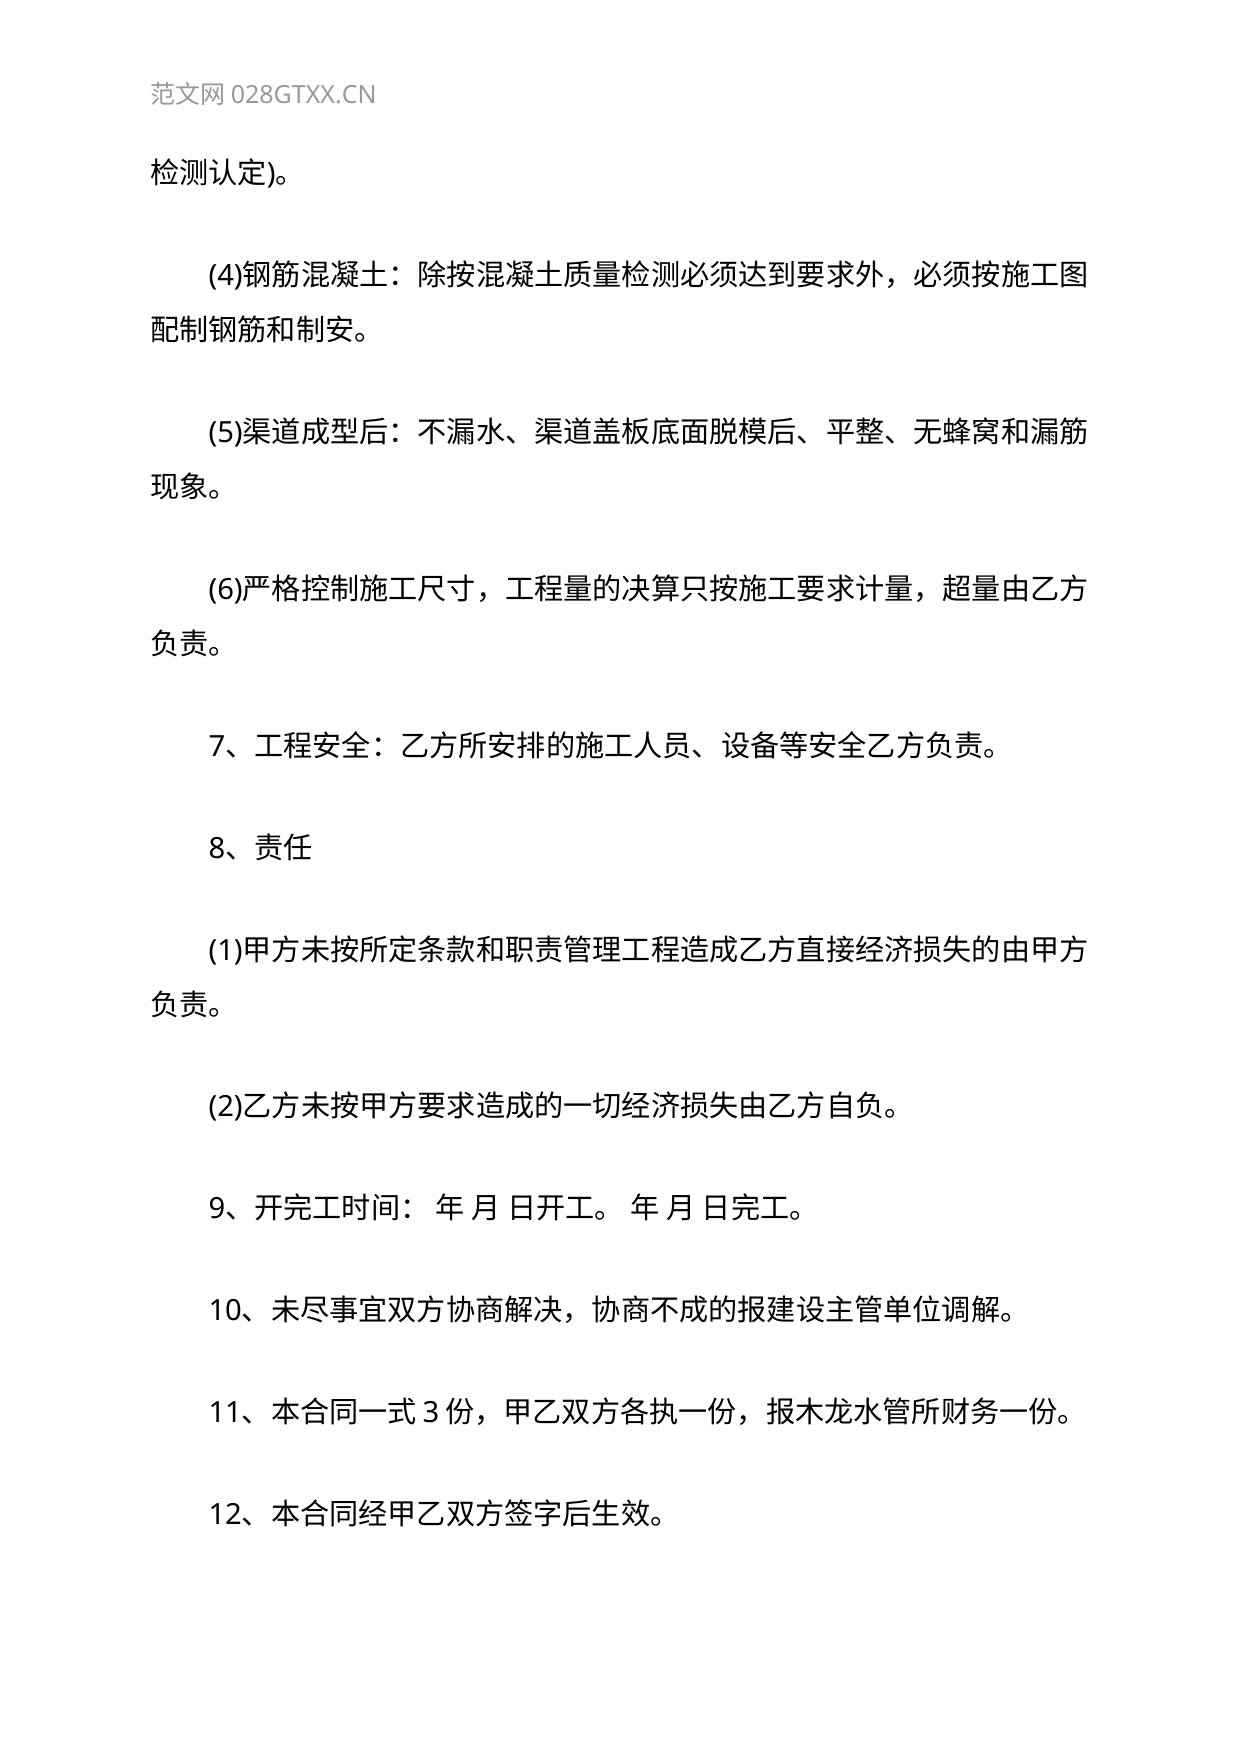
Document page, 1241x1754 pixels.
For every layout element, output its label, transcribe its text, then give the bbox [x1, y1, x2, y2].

text (2)乙方未按甲方要求造成的一切经济损失由乙方自负。 [150, 1083, 1090, 1125]
text 8、责任 [150, 824, 1090, 867]
text 11、本合同一式3份，甲乙双方各执一份，报木龙水管所财务一份。 [150, 1389, 1090, 1431]
text (4)钢筋混凝土：除按混凝土质量检测必须达到要求外，必须按施工图配制钢筋和制安。 [150, 252, 1090, 349]
text 10、未尽事宜双方协商解决，协商不成的报建设主管单位调解。 [150, 1287, 1090, 1329]
text 9、开完工时间： 年 月 日开工。 年 月 日完工。 [150, 1185, 1090, 1227]
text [150, 150, 1090, 192]
text (6)严格控制施工尺寸，工程量的决算只按施工要求计量，超量由乙方负责。 [150, 566, 1090, 663]
text 7、工程安全：乙方所安排的施工人员、设备等安全乙方负责。 [150, 722, 1090, 765]
text (5)渠道成型后：不漏水、渠道盖板底面脱模后、平整、无蜂窝和漏筋现象。 [150, 409, 1090, 506]
text (1)甲方未按所定条款和职责管理工程造成乙方直接经济损失的由甲方负责。 [150, 926, 1090, 1023]
text 12、本合同经甲乙双方签字后生效。 [150, 1491, 1090, 1533]
